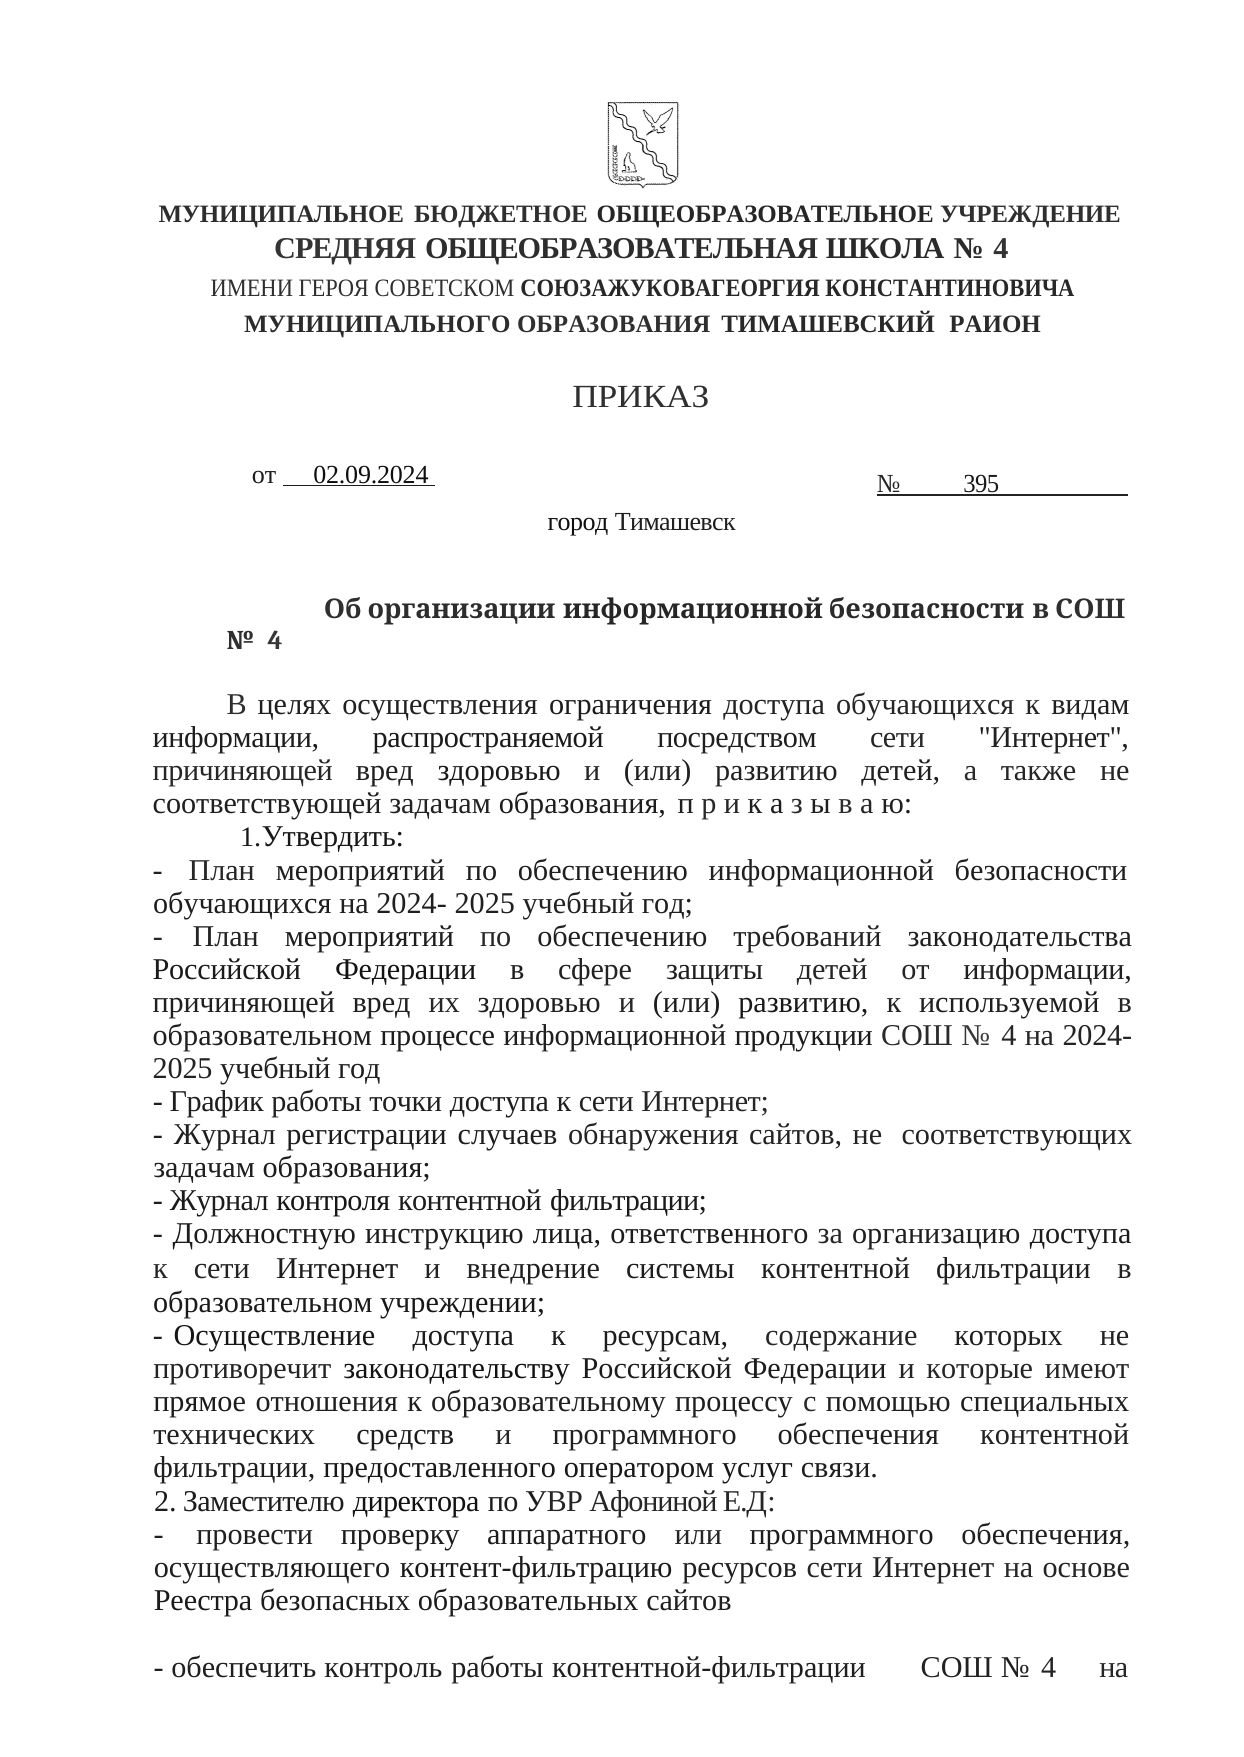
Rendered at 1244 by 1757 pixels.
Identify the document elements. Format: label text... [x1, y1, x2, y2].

picture [607, 102, 680, 189]
list Утвердить: [240, 820, 1144, 853]
text В целях осуществления ограничения доступа обучающихся к видам информации, распространяемой посредством сети "Интернет", причиняющей вред здоровью и (или) развитию детей, а также не соответствующей задачам образования, п р и к а з ы в а ю: [152, 688, 1129, 820]
list обеспечить контроль работы контентной-фильтрации СОШ № 4 на [153, 1649, 1144, 1684]
text ИМЕНИ ГЕРОЯ СОВЕТСКОМ СОЮЗАЖУКОВАГЕОРГИЯ КОНСТАНТИНОВИЧА МУНИЦИПАЛЬНОГО ОБРАЗОВАНИЯ ТИМАШЕВСКИЙ РАИОН [147, 273, 1137, 338]
list Журнал контроля контентной фильтрации; [153, 1184, 1144, 1217]
list Заместителю директора по УBP Афониной Е.Д: [154, 1484, 1144, 1518]
title ПРИКАЗ [144, 377, 1137, 414]
text СРЕДНЯЯ ОБЩЕОБРАЗОВАТЕЛЬНАЯ ШКОЛА № 4 [146, 230, 1137, 265]
list План мероприятий по обеспечению информационной безопасности обучающихся на 2024- 2025 учебный год; [152, 854, 1128, 920]
list План мероприятий по обеспечению требований законодательства Российской Федерации в сфере защиты детей от информации, причиняющей вред их здоровью и (или) развитию, к используемой в образовательном процессе информационной продукции СОШ № 4 на 2024- 2025 учебный год [152, 920, 1132, 1085]
text город Тимашевск [547, 506, 736, 536]
text МУНИЦИПАЛЬНОЕ БЮДЖЕТНОЕ ОБЩЕОБРАЗОВАТЕЛЬНОЕ УЧРЕЖДЕНИЕ [142, 199, 1137, 227]
list Должностную инструкцию лица, ответственного за организацию доступа к сети Интернет и внедрение системы контентной фильтрации в образовательном учреждении; [153, 1217, 1132, 1319]
list График работы точки доступа к сети Интернет; [153, 1085, 1144, 1118]
text Об организации информационной безопасности в СОШ № 4 [226, 594, 1144, 656]
text № 395 [877, 468, 1144, 498]
list провести проверку аппаратного или программного обеспечения, осуществляющего контент-фильтрацию ресурсов сети Интернет на основе Реестра безопасных образовательных сайтов [153, 1518, 1130, 1617]
list Журнал регистрации случаев обнаружения сайтов, не соответствующих задачам образования; [153, 1118, 1132, 1184]
text от 02.09.2024 [252, 459, 441, 489]
list Осуществление доступа к ресурсам, содержание которых не противоречит законодательству Российской Федерации и которые имеют прямое отношения к образовательному процессу с помощью специальных технических средств и программного обеспечения контентной фильтрации, предоставленного оператором услуг связи. [153, 1319, 1129, 1484]
